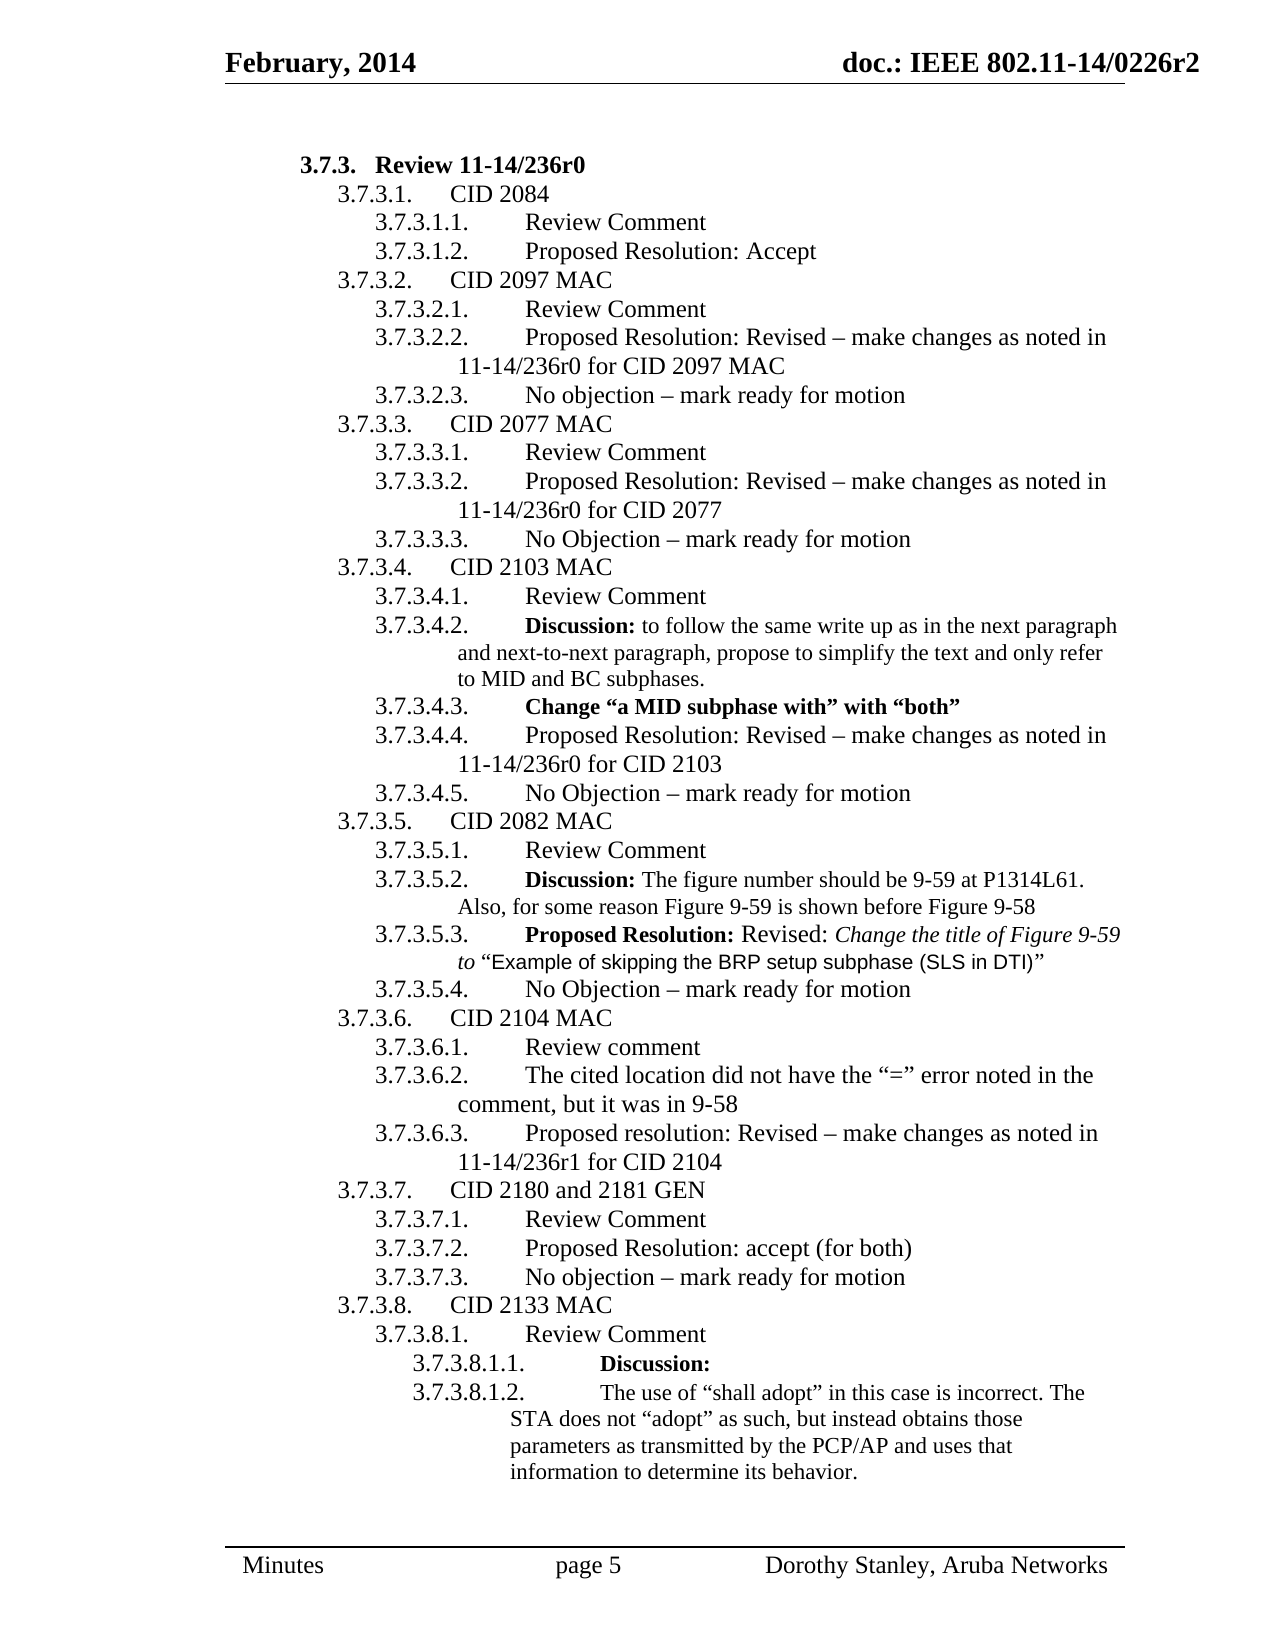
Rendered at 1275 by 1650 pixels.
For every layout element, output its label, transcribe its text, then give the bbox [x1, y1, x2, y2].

list No Objection – mark ready for motion [375, 524, 1125, 552]
list Review Comment [375, 1319, 1125, 1348]
list CID 2180 and 2181 GEN [337, 1175, 1125, 1204]
list No objection – mark ready for motion [375, 1262, 1125, 1290]
list CID 2097 MAC [337, 265, 1125, 294]
list Review Comment [375, 437, 1125, 466]
list Review comment [375, 1032, 1125, 1060]
list Proposed Resolution: Accept [375, 236, 1125, 265]
list Proposed Resolution: Revised – make changes as noted in 11-14/236r0 for CID 2097 MAC [375, 322, 1125, 380]
list Review Comment [375, 1204, 1125, 1233]
list Review Comment [375, 581, 1125, 610]
list CID 2133 MAC [337, 1290, 1125, 1319]
list The use of “shall adopt” in this case is incorrect. The STA does not “adopt” as such, but instead obtains those parameters as transmitted by the PCP/AP and uses that information to determine its behavior. [412, 1377, 1125, 1484]
list Proposed Resolution: accept (for both) [375, 1233, 1125, 1262]
list Discussion: [412, 1348, 1125, 1377]
list Change “a MID subphase with” with “both” [375, 691, 1125, 720]
list No Objection – mark ready for motion [375, 778, 1125, 806]
list Review Comment [375, 294, 1125, 322]
list CID 2077 MAC [337, 409, 1125, 437]
list No objection – mark ready for motion [375, 380, 1125, 409]
list Review Comment [375, 207, 1125, 236]
list CID 2103 MAC [337, 552, 1125, 581]
list Proposed resolution: Revised – make changes as noted in 11-14/236r1 for CID 2104 [375, 1118, 1125, 1175]
list Proposed Resolution: Revised: Change the title of Figure 9-59 to “Example of skipping the BRP setup subphase (SLS in DTI)” [375, 919, 1125, 974]
list CID 2104 MAC [337, 1003, 1125, 1032]
list Discussion: to follow the same write up as in the next paragraph and next-to-next paragraph, propose to simplify the text and only refer to MID and BC subphases. [375, 610, 1125, 691]
list No Objection – mark ready for motion [375, 974, 1125, 1003]
list CID 2082 MAC [337, 806, 1125, 835]
list Discussion: The figure number should be 9-59 at P1314L61. Also, for some reason Figure 9-59 is shown before Figure 9-58 [375, 864, 1125, 919]
list The cited location did not have the “=” error noted in the comment, but it was in 9-58 [375, 1060, 1125, 1118]
list Proposed Resolution: Revised – make changes as noted in 11-14/236r0 for CID 2077 [375, 466, 1125, 524]
list Review Comment [375, 835, 1125, 864]
list Review 11-14/236r0 [300, 150, 1125, 179]
list CID 2084 [337, 179, 1125, 207]
list Proposed Resolution: Revised – make changes as noted in 11-14/236r0 for CID 2103 [375, 720, 1125, 778]
